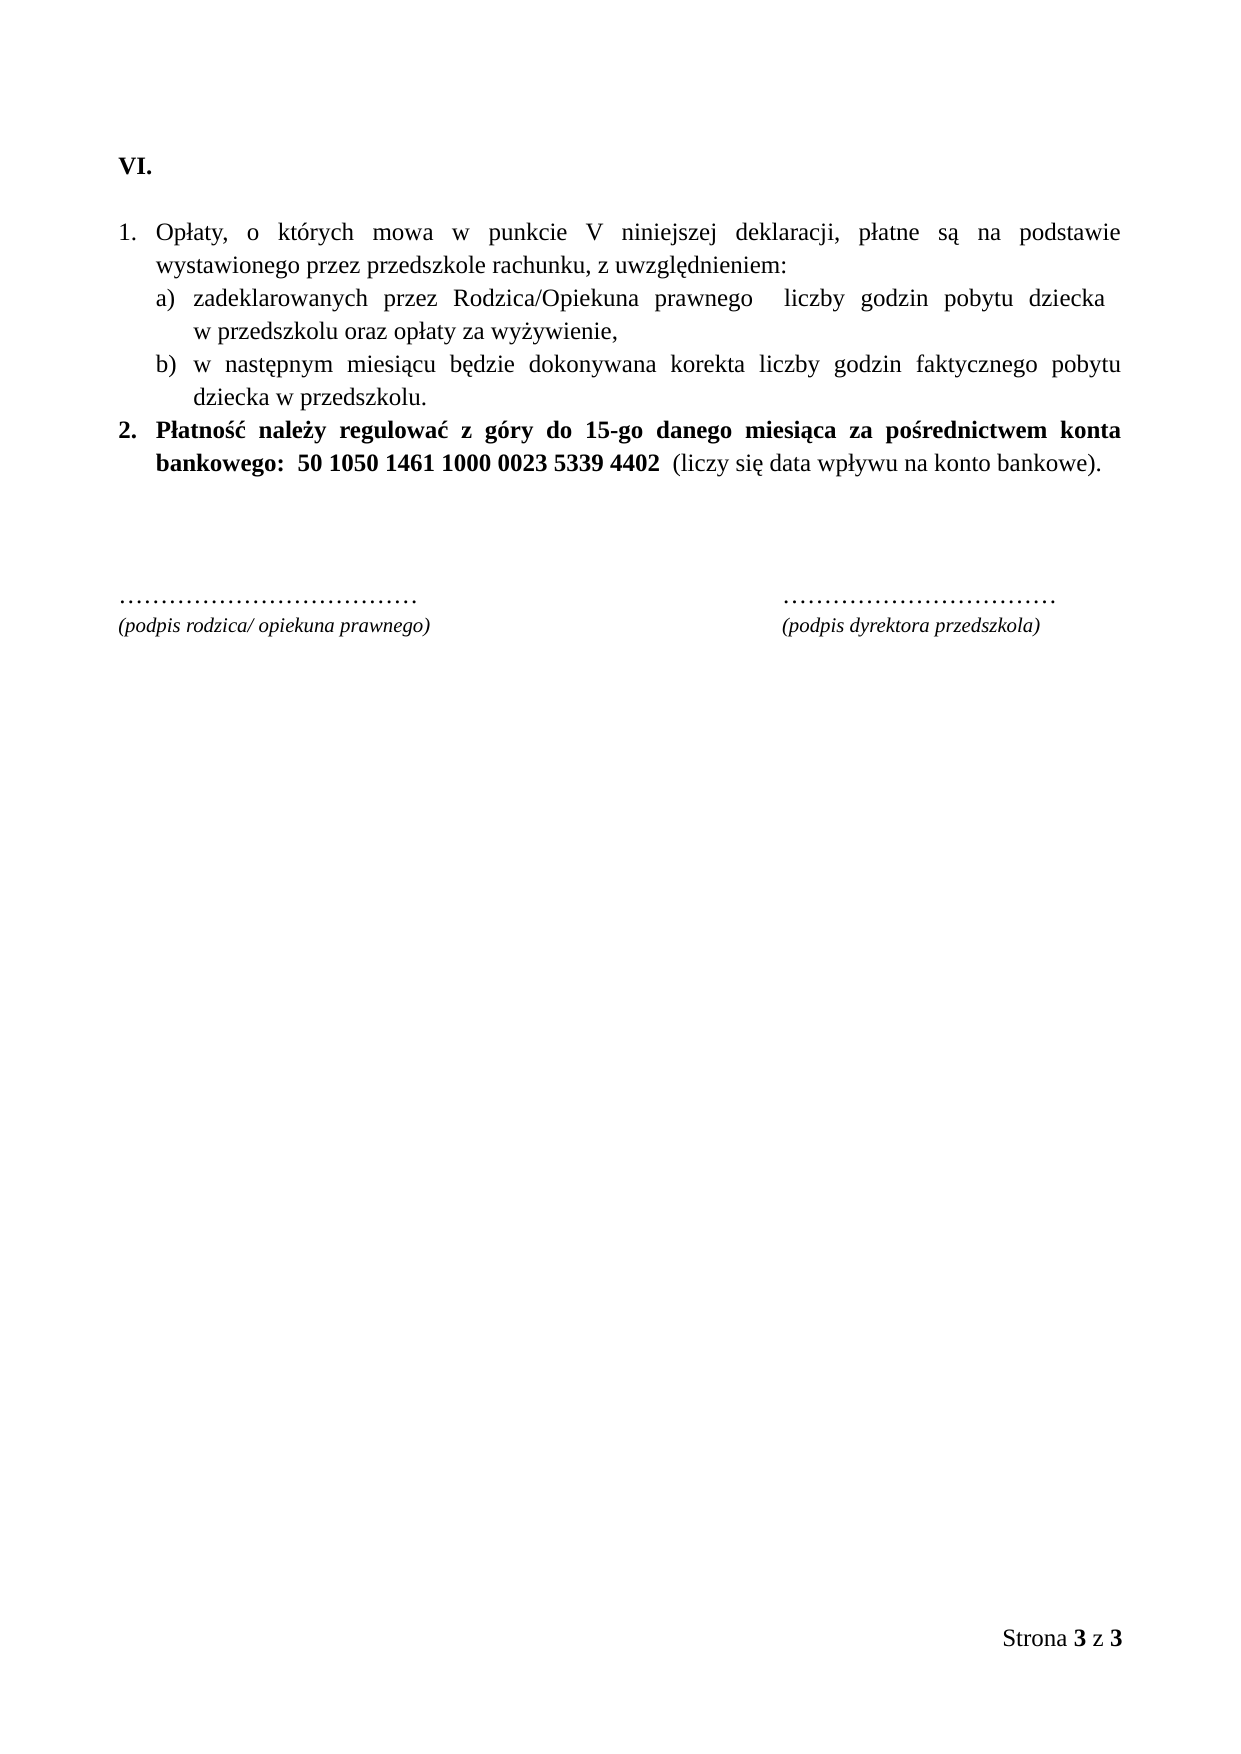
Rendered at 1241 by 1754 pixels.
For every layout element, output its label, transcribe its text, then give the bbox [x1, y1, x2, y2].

text (podpis rodzica/ opiekuna prawnego) (podpis dyrektora przedszkola) [118, 613, 1122, 637]
text ……………………………… …………………………… [118, 580, 1122, 609]
list Płatność należy regulować z góry do 15-go danego miesiąca za pośrednictwem konta bankowego: 50 1050 1461 1000 0023 5339 4402 (liczy się data wpływu na konto bankowe). [118, 415, 1122, 477]
list Opłaty, o których mowa w punkcie V niniejszej deklaracji, płatne są na podstawie wystawionego przez przedszkole rachunku, z uwzględnieniem: [118, 217, 1122, 279]
list w następnym miesiącu będzie dokonywana korekta liczby godzin faktycznego pobytu dziecka w przedszkolu. [156, 349, 1122, 411]
text VI. [118, 151, 1122, 180]
list zadeklarowanych przez Rodzica/Opiekuna prawnego liczby godzin pobytu dziecka w przedszkolu oraz opłaty za wyżywienie, [156, 283, 1122, 345]
